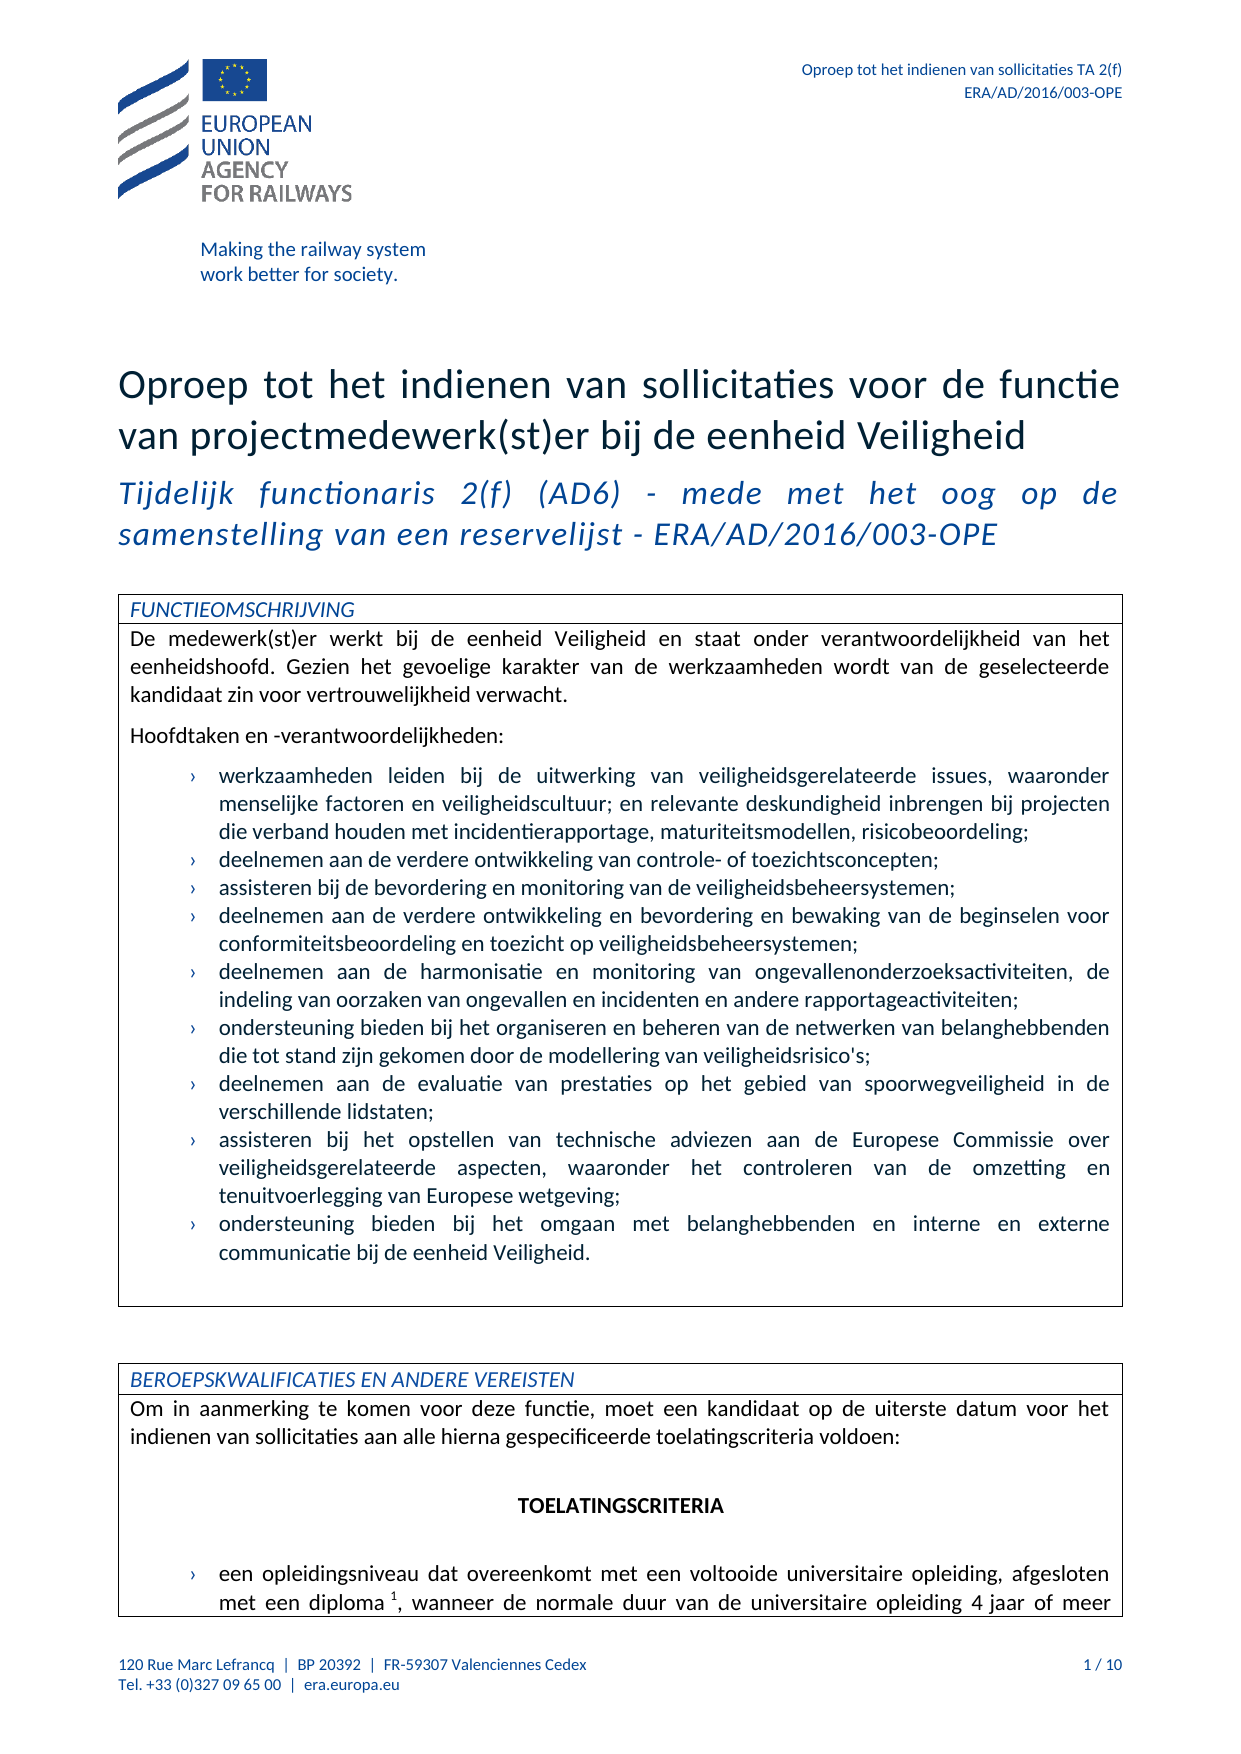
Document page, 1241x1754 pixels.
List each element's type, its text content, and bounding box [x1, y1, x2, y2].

subtitle Tijdelijk functionaris 2(f) (AD6) - mede met het oog op de samenstelling van een reservelijst - ERA/AD/2016/003-OPE [118, 472, 1122, 553]
table_header FUNCTIEOMSCHRIJVING [119, 595, 1122, 623]
text Oproep tot het indienen van sollicitaties voor de functie van projectmedewerk(st)er bij de eenheid Veiligheid [118, 358, 1122, 459]
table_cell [119, 1395, 1122, 1616]
table_cell De medewerk(st)er werkt bij de eenheid Veiligheid en staat onder verantwoordelijkheid van het eenheidshoofd. Gezien het gevoelige karakter van de werkzaamheden wordt van de geselecteerde kandidaat zin voor vertrouwelijkheid verwacht. Hoofdtaken en -verantwoordelijkheden: werkzaamheden leiden bij de uitwerking van veiligheidsgerelateerde issues, waaronder menselijke factoren en veiligheidscultuur; en relevante deskundigheid inbrengen bij projecten die verband houden met incidentierapportage, maturiteitsmodellen, risicobeoordeling; deelnemen aan de verdere ontwikkeling van controle- of toezichtsconcepten; assisteren bij de bevordering en monitoring van de veiligheidsbeheersystemen; deelnemen aan de verdere ontwikkeling en bevordering en bewaking van de beginselen voor conformiteitsbeoordeling en toezicht op veiligheidsbeheersystemen; deelnemen aan de harmonisatie en monitoring van ongevallenonderzoeksactiviteiten, de indeling van oorzaken van ongevallen en incidenten en andere rapportageactiviteiten; ondersteuning bieden bij het organiseren en beheren van de netwerken van belanghebbenden die tot stand zijn gekomen door de modellering van veiligheidsrisico's; deelnemen aan de evaluatie van prestaties op het gebied van spoorwegveiligheid in de verschillende lidstaten; assisteren bij het opstellen van technische adviezen aan de Europese Commissie over veiligheidsgerelateerde aspecten, waaronder het controleren van de omzetting en tenuitvoerlegging van Europese wetgeving; ondersteuning bieden bij het omgaan met belanghebbenden en interne en externe communicatie bij de eenheid Veiligheid. [119, 624, 1122, 1306]
table_header BEROEPSKWALIFICATIES EN ANDERE VEREISTEN [119, 1364, 1122, 1393]
picture [118, 59, 352, 237]
